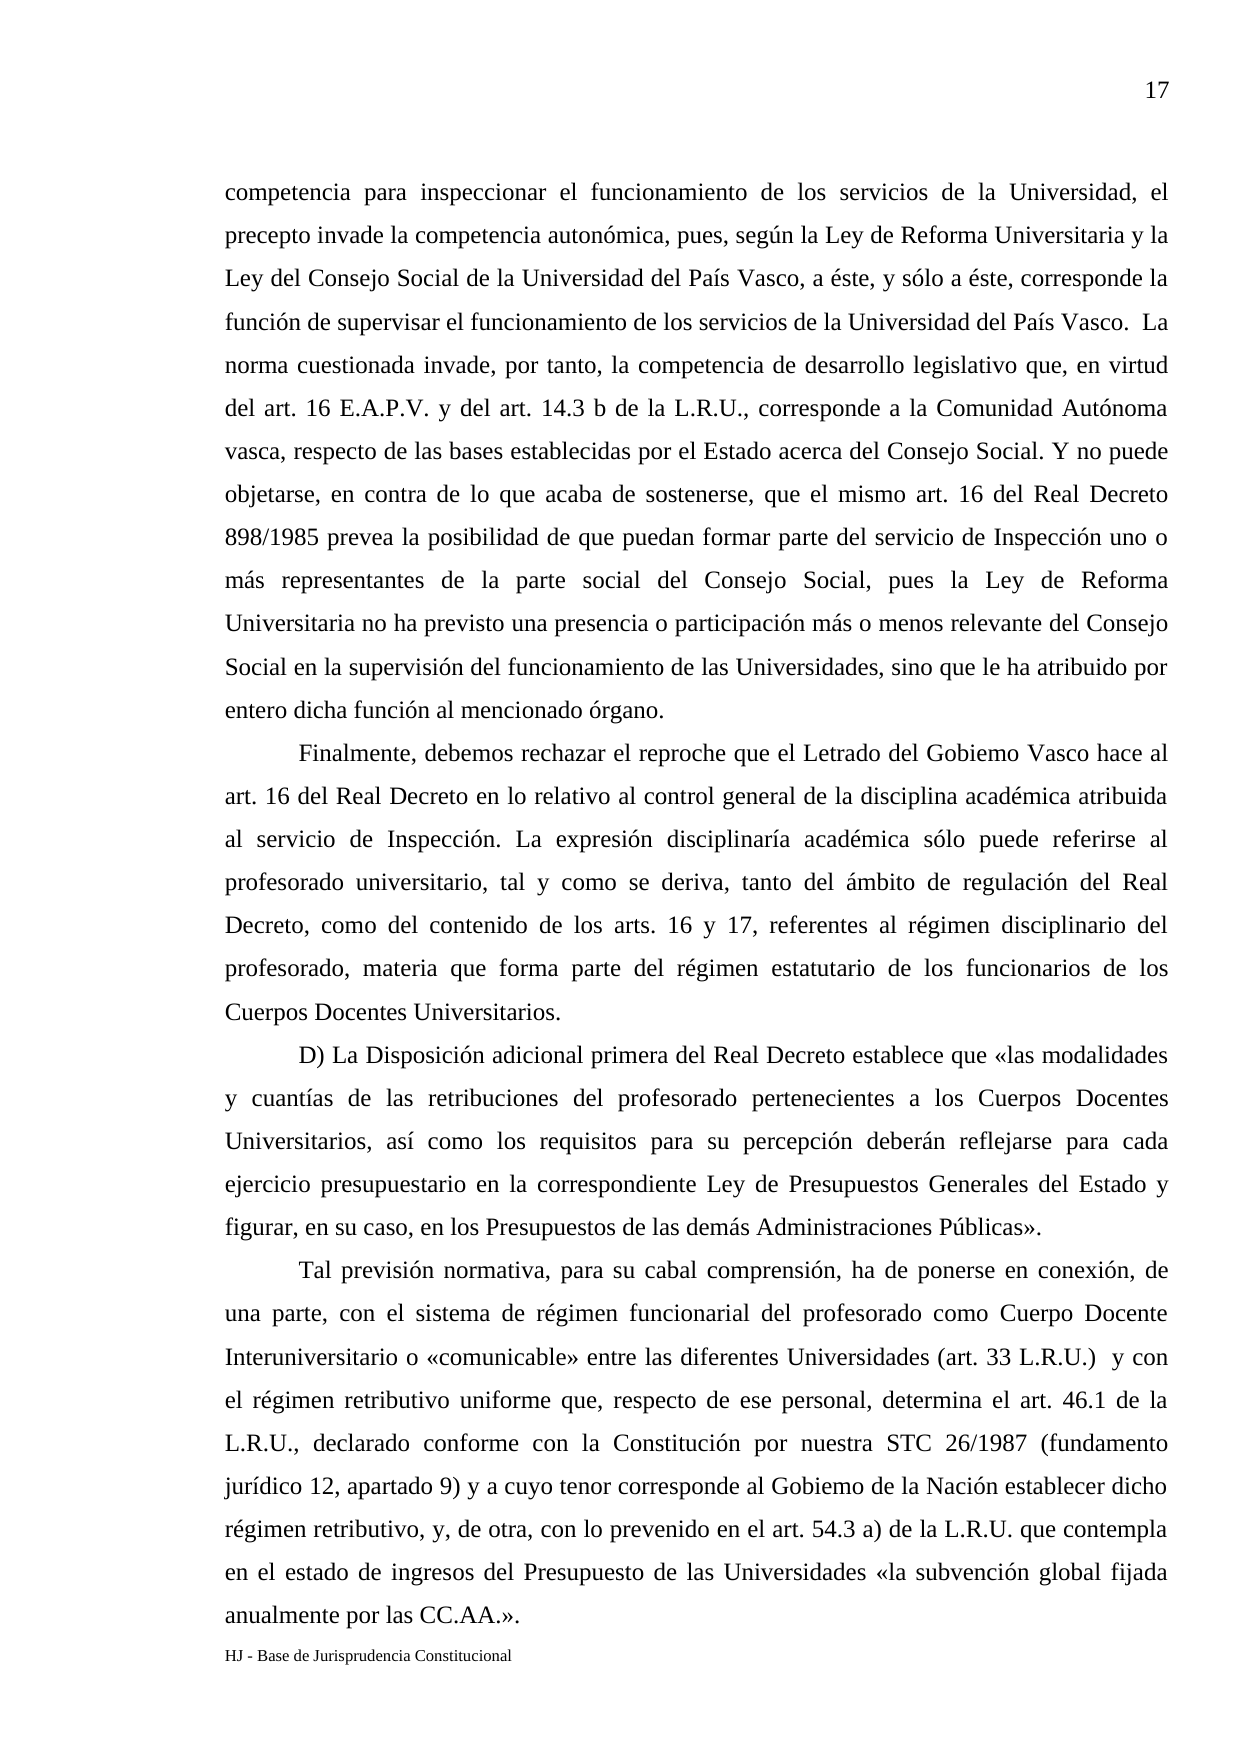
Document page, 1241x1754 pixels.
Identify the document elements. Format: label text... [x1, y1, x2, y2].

text Finalmente, debemos rechazar el reproche que el Letrado del Gobiemo Vasco hace al art. 16 del Real Decreto en lo relativo al control general de la disciplina académica atribuida al servicio de Inspección. La expresión disciplinaría académica sólo puede referirse al profesorado universitario, tal y como se deriva, tanto del ámbito de regulación del Real Decreto, como del contenido de los arts. 16 y 17, referentes al régimen disciplinario del profesorado, materia que forma parte del régimen estatutario de los funcionarios de los Cuerpos Docentes Universitarios. [224, 738, 1169, 1025]
text D) La Disposición adicional primera del Real Decreto establece que «las modalidades y cuantías de las retribuciones del profesorado pertenecientes a los Cuerpos Docentes Universitarios, así como los requisitos para su percepción deberán reflejarse para cada ejercicio presupuestario en la correspondiente Ley de Presupuestos Generales del Estado y figurar, en su caso, en los Presupuestos de las demás Administraciones Públicas». [224, 1040, 1169, 1241]
text Tal previsión normativa, para su cabal comprensión, ha de ponerse en conexión, de una parte, con el sistema de régimen funcionarial del profesorado como Cuerpo Docente Interuniversitario o «comunicable» entre las diferentes Universidades (art. 33 L.R.U.) y con el régimen retributivo uniforme que, respecto de ese personal, determina el art. 46.1 de la L.R.U., declarado conforme con la Constitución por nuestra STC 26/1987 (fundamento jurídico 12, apartado 9) y a cuyo tenor corresponde al Gobiemo de la Nación establecer dicho régimen retributivo, y, de otra, con lo prevenido en el art. 54.3 a) de la L.R.U. que contempla en el estado de ingresos del Presupuesto de las Universidades «la subvención global fijada anualmente por las CC.AA.». [224, 1255, 1169, 1629]
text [224, 177, 1169, 723]
